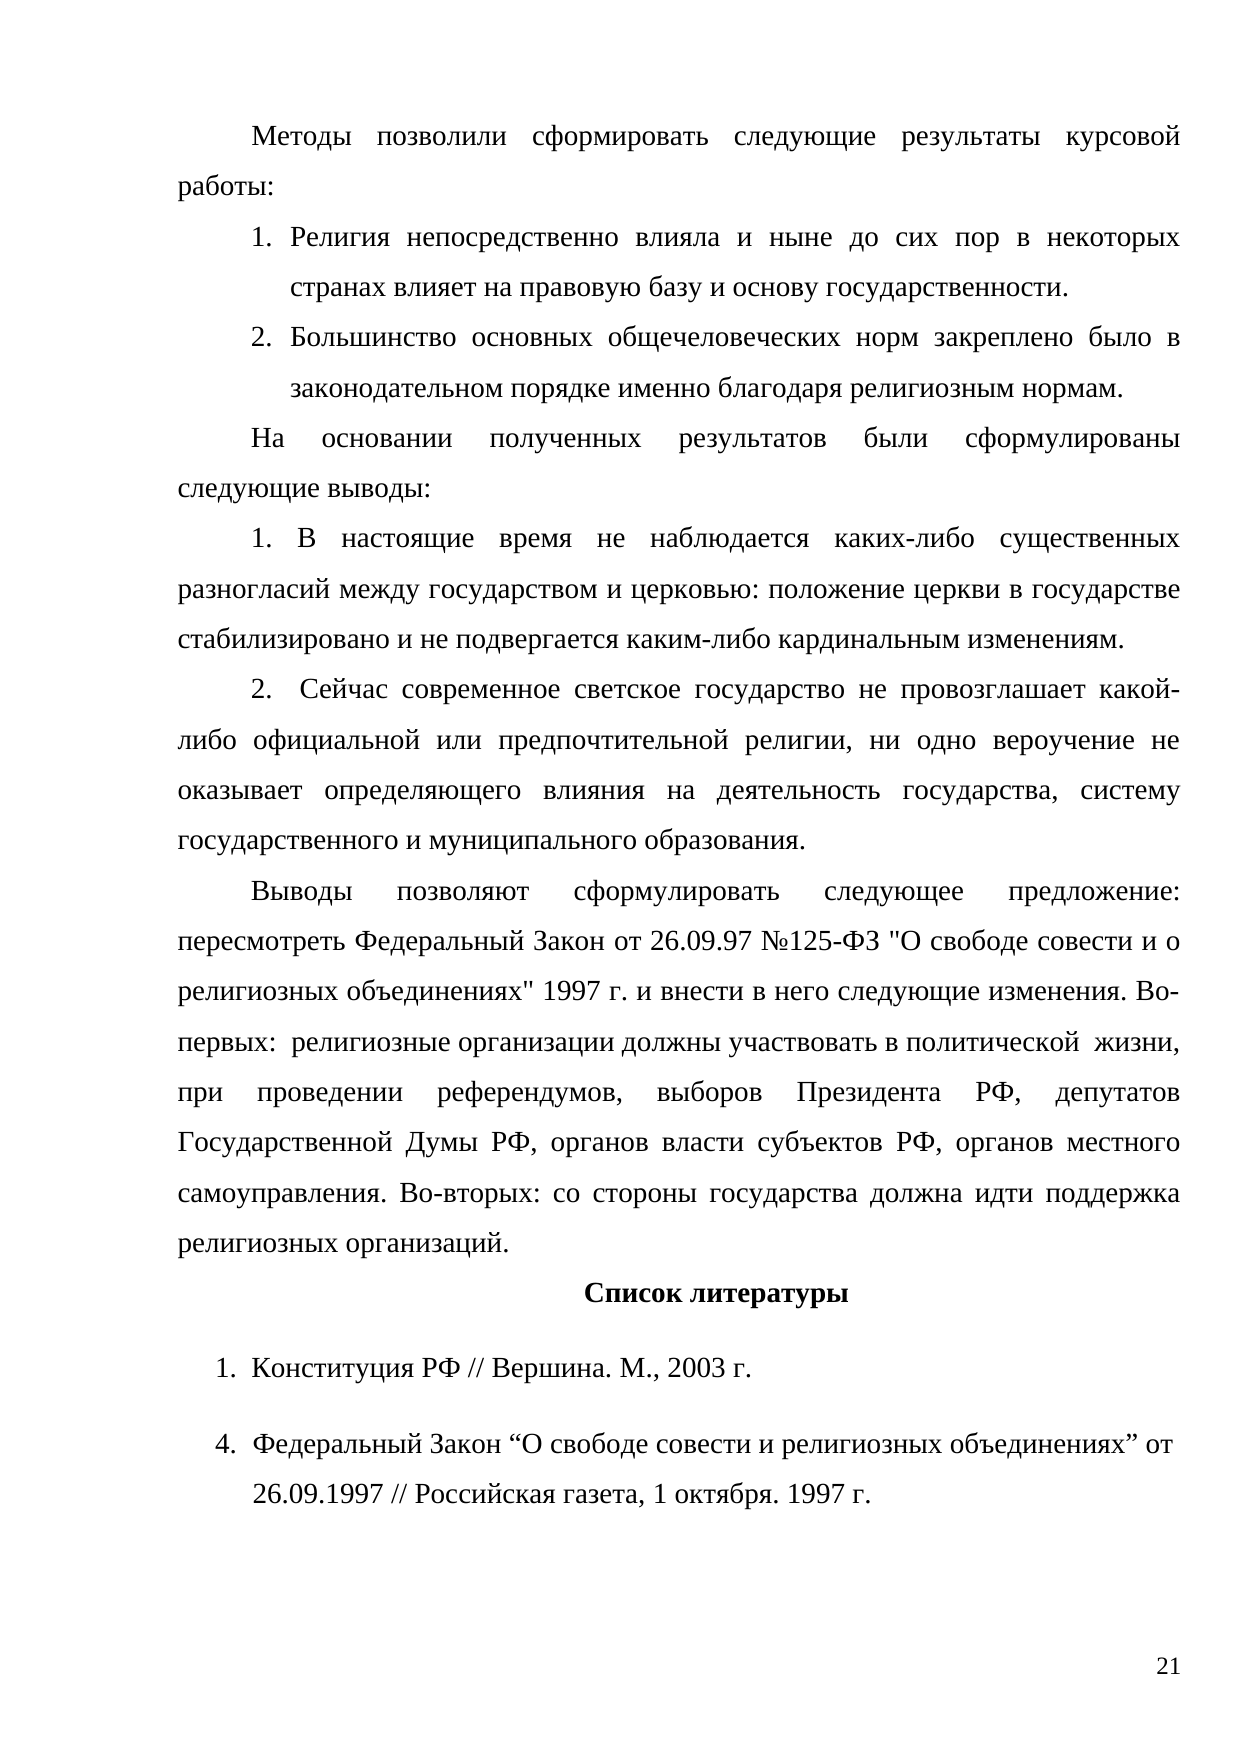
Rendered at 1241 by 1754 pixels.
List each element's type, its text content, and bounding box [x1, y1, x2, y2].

text Методы позволили сформировать следующие результаты курсовой работы: [177, 118, 1181, 202]
text Список литературы [177, 1275, 1181, 1309]
text 2. Сейчас современное светское государство не провозглашает какой-либо официальной или предпочтительной религии, ни одно вероучение не оказывает определяющего влияния на деятельность государства, систему государственного и муниципального образования. [177, 672, 1181, 856]
list Федеральный Закон “О свободе совести и религиозных объединениях” от 26.09.1997 // Российская газета, 1 октября. . [215, 1426, 1181, 1510]
text 1. В настоящие время не наблюдается каких-либо существенных разногласий между государством и церковью: положение церкви в государстве стабилизировано и не подвергается каким-либо кардинальным изменениям. [177, 521, 1181, 655]
text 1. Конституция РФ // Вершина. М., . [215, 1351, 1181, 1384]
text На основании полученных результатов были сформулированы следующие выводы: [177, 420, 1181, 504]
list Религия непосредственно влияла и ныне до сих пор в некоторых странах влияет на правовую базу и основу государственности. [251, 219, 1181, 303]
text Выводы позволяют сформулировать следующее предложение: пересмотреть Федеральный Закон от 26.09.97 №125-ФЗ "О свободе совести и о религиозных объединениях" . и внести в него следующие изменения. Во-первых: религиозные организации должны участвовать в политической жизни, при проведении референдумов, выборов Президента РФ, депутатов Государственной Думы РФ, органов власти субъектов РФ, органов местного самоуправления. Во-вторых: со стороны государства должна идти поддержка религиозных организаций. [177, 873, 1181, 1258]
list Большинство основных общечеловеческих норм закреплено было в законодательном порядке именно благодаря религиозным нормам. [251, 319, 1181, 403]
